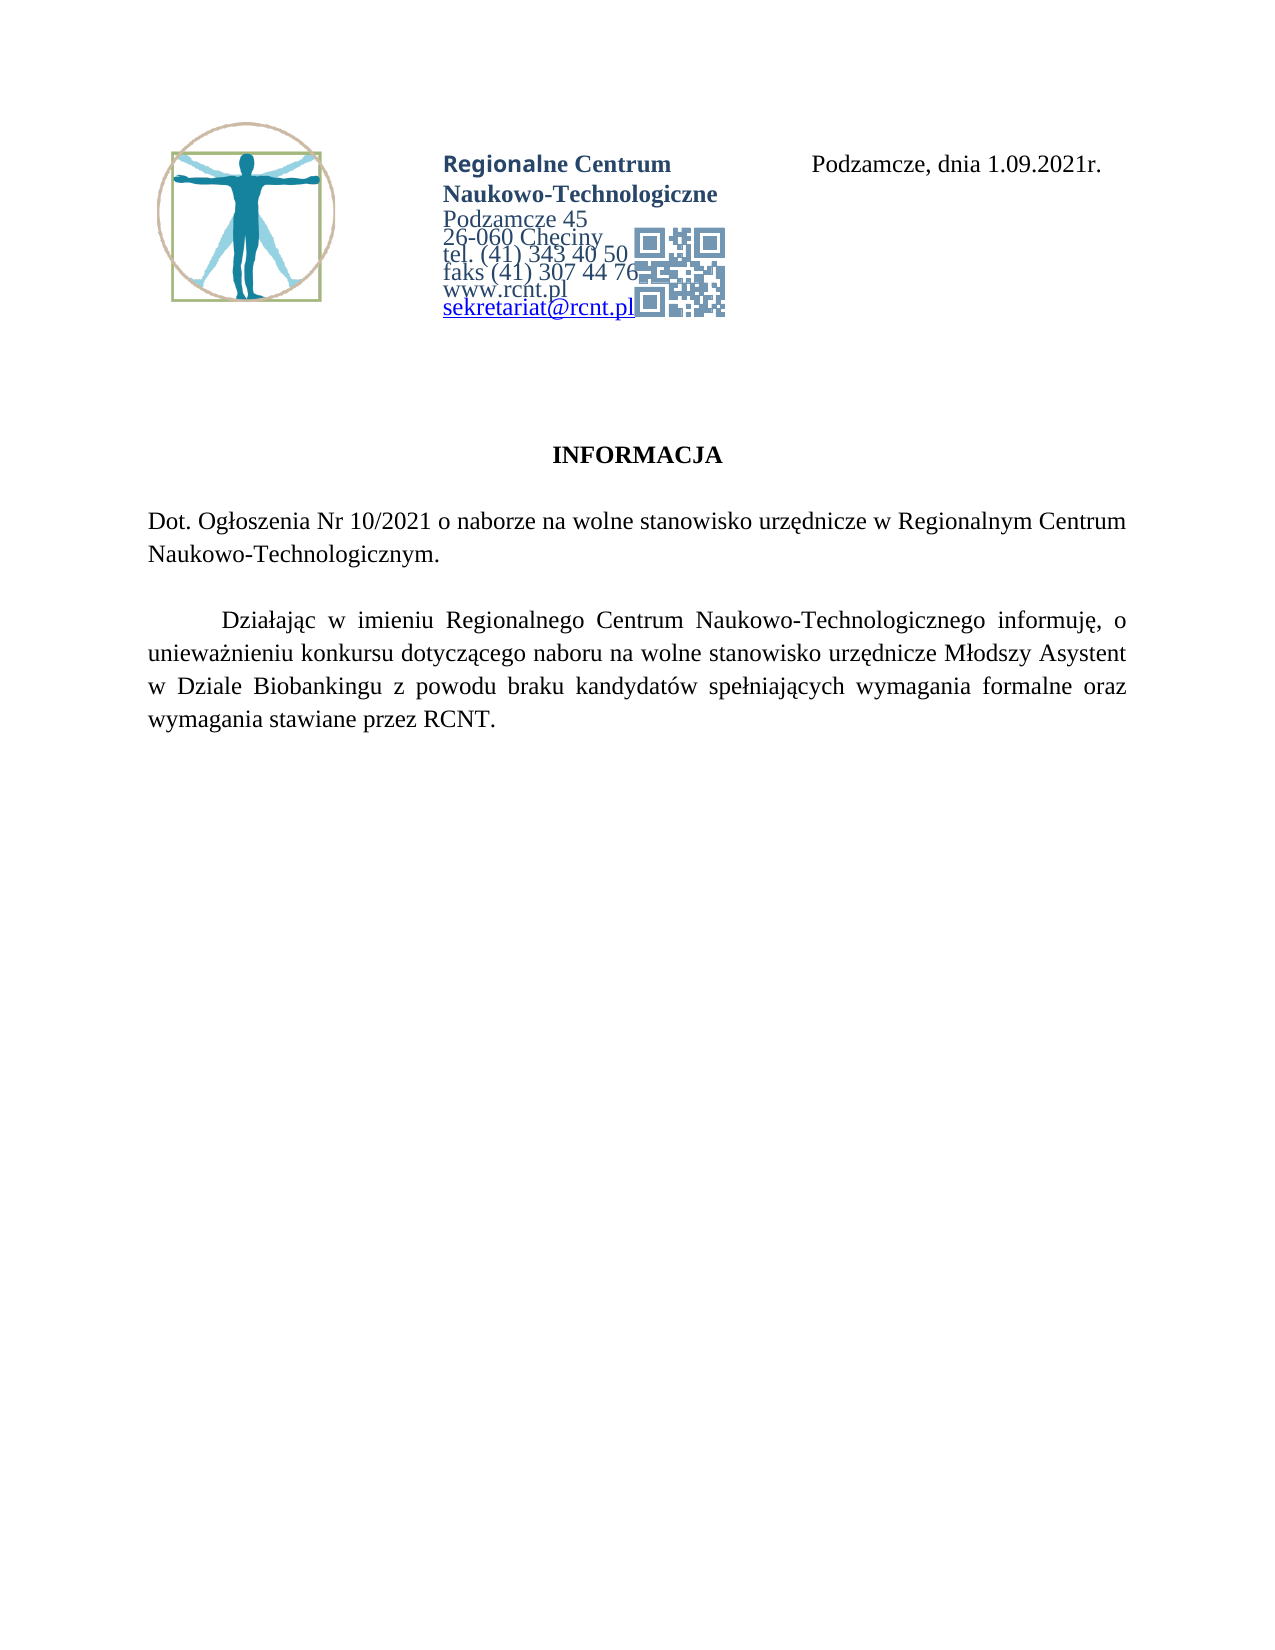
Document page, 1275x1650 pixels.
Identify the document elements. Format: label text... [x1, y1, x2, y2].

text Dot. Ogłoszenia Nr 10/2021 o naborze na wolne stanowisko urzędnicze w Regionalnym Centrum Naukowo-Technologicznym. [148, 506, 1127, 567]
text INFORMACJA [148, 440, 1127, 468]
picture [157, 122, 336, 302]
text Regionalne Centrum Podzamcze, dnia 1.09.2021r. Naukowo-Technologiczne [443, 148, 1127, 208]
text Działając w imieniu Regionalnego Centrum Naukowo-Technologicznego informuję, o unieważnieniu konkursu dotyczącego naboru na wolne stanowisko urzędnicze Młodszy Asystent w Dziale Biobankingu z powodu braku kandydatów spełniających wymagania formalne oraz wymagania stawiane przez RCNT. [148, 605, 1127, 733]
text Podzamcze 45 26-060 Chęciny tel. (41) 343 40 50 faks (41) 307 44 76 www.rcnt.pl sekretariat@rcnt.pl [443, 214, 1127, 319]
